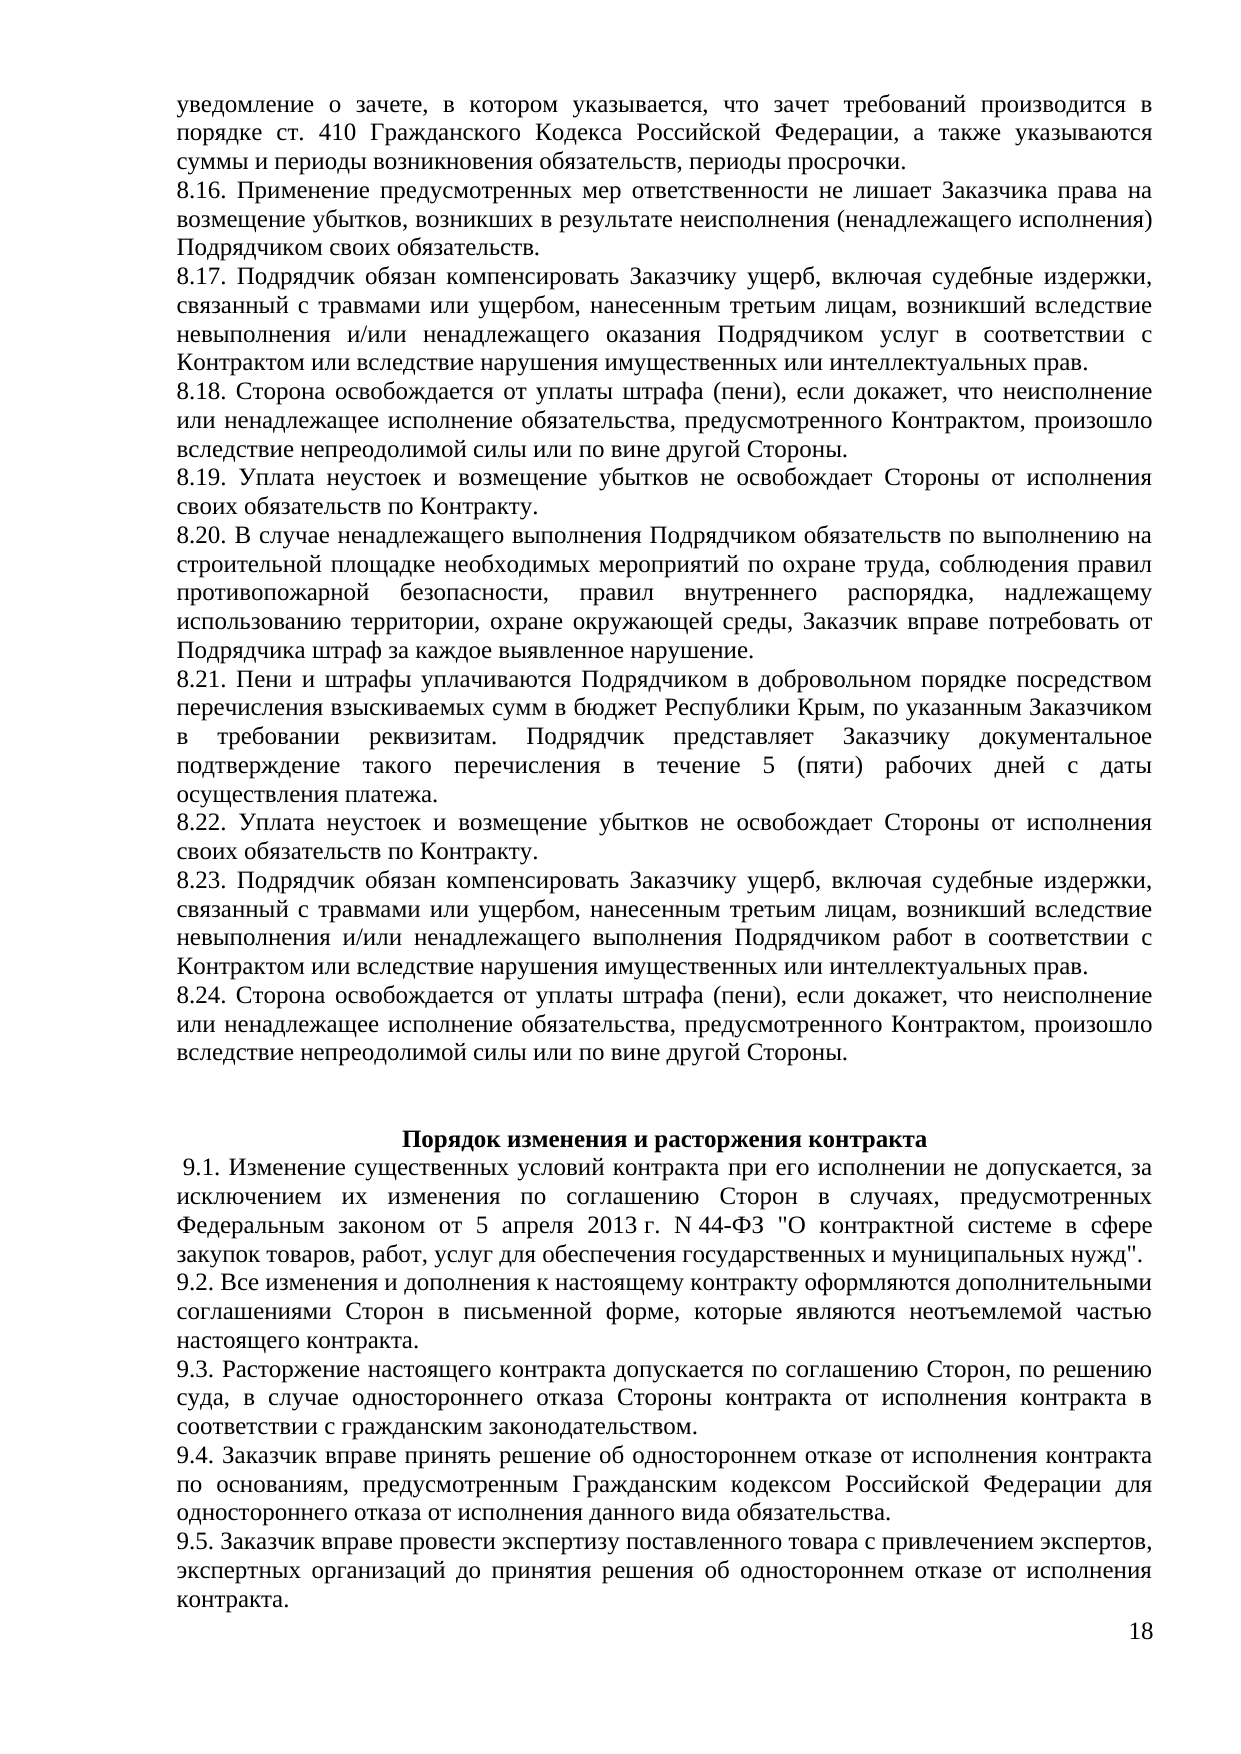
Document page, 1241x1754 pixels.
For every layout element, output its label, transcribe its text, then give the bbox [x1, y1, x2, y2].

text 8.16. Применение предусмотренных мер ответственности не лишает Заказчика права на возмещение убытков, возникших в результате неисполнения (ненадлежащего исполнения) Подрядчиком своих обязательств. [176, 175, 1153, 261]
text Порядок изменения и расторжения контракта [176, 1124, 1153, 1152]
text 8.18. Сторона освобождается от уплаты штрафа (пени), если докажет, что неисполнение или ненадлежащее исполнение обязательства, предусмотренного Контрактом, произошло вследствие непреодолимой силы или по вине другой Стороны. [176, 376, 1153, 462]
text 8.17. Подрядчик обязан компенсировать Заказчику ущерб, включая судебные издержки, связанный с травмами или ущербом, нанесенным третьим лицам, возникший вследствие невыполнения и/или ненадлежащего оказания Подрядчиком услуг в соответствии с Контрактом или вследствие нарушения имущественных или интеллектуальных прав. [176, 261, 1153, 376]
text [176, 89, 1153, 175]
text 8.22. Уплата неустоек и возмещение убытков не освобождает Стороны от исполнения своих обязательств по Контракту. [176, 807, 1153, 865]
text 8.23. Подрядчик обязан компенсировать Заказчику ущерб, включая судебные издержки, связанный с травмами или ущербом, нанесенным третьим лицам, возникший вследствие невыполнения и/или ненадлежащего выполнения Подрядчиком работ в соответствии с Контрактом или вследствие нарушения имущественных или интеллектуальных прав. [176, 865, 1153, 980]
text 9.3. Расторжение настоящего контракта допускается по соглашению Сторон, по решению суда, в случае одностороннего отказа Стороны контракта от исполнения контракта в соответствии с гражданским законодательством. [176, 1354, 1153, 1440]
text 8.20. В случае ненадлежащего выполнения Подрядчиком обязательств по выполнению на строительной площадке необходимых мероприятий по охране труда, соблюдения правил противопожарной безопасности, правил внутреннего распорядка, надлежащему использованию территории, охране окружающей среды, Заказчик вправе потребовать от Подрядчика штраф за каждое выявленное нарушение. [176, 520, 1153, 664]
text 8.19. Уплата неустоек и возмещение убытков не освобождает Стороны от исполнения своих обязательств по Контракту. [176, 462, 1153, 520]
text 8.24. Сторона освобождается от уплаты штрафа (пени), если докажет, что неисполнение или ненадлежащее исполнение обязательства, предусмотренного Контрактом, произошло вследствие непреодолимой силы или по вине другой Стороны. [176, 980, 1153, 1066]
text 8.21. Пени и штрафы уплачиваются Подрядчиком в добровольном порядке посредством перечисления взыскиваемых сумм в бюджет Республики Крым, по указанным Заказчиком в требовании реквизитам. Подрядчик представляет Заказчику документальное подтверждение такого перечисления в течение 5 (пяти) рабочих дней с даты осуществления платежа. [176, 664, 1153, 807]
text 9.5. Заказчик вправе провести экспертизу поставленного товара с привлечением экспертов, экспертных организаций до принятия решения об одностороннем отказе от исполнения контракта. [176, 1526, 1153, 1612]
text 9.2. Все изменения и дополнения к настоящему контракту оформляются дополнительными соглашениями Сторон в письменной форме, которые являются неотъемлемой частью настоящего контракта. [176, 1267, 1153, 1354]
text 9.4. Заказчик вправе принять решение об одностороннем отказе от исполнения контракта по основаниям, предусмотренным Гражданским кодексом Российской Федерации для одностороннего отказа от исполнения данного вида обязательства. [176, 1440, 1153, 1526]
text 9.1. Изменение существенных условий контракта при его исполнении не допускается, за исключением их изменения по соглашению Сторон в случаях, предусмотренных Федеральным законом от 5 апреля 2013 г. N 44-ФЗ "О контрактной системе в сфере закупок товаров, работ, услуг для обеспечения государственных и муниципальных нужд". [176, 1152, 1153, 1267]
